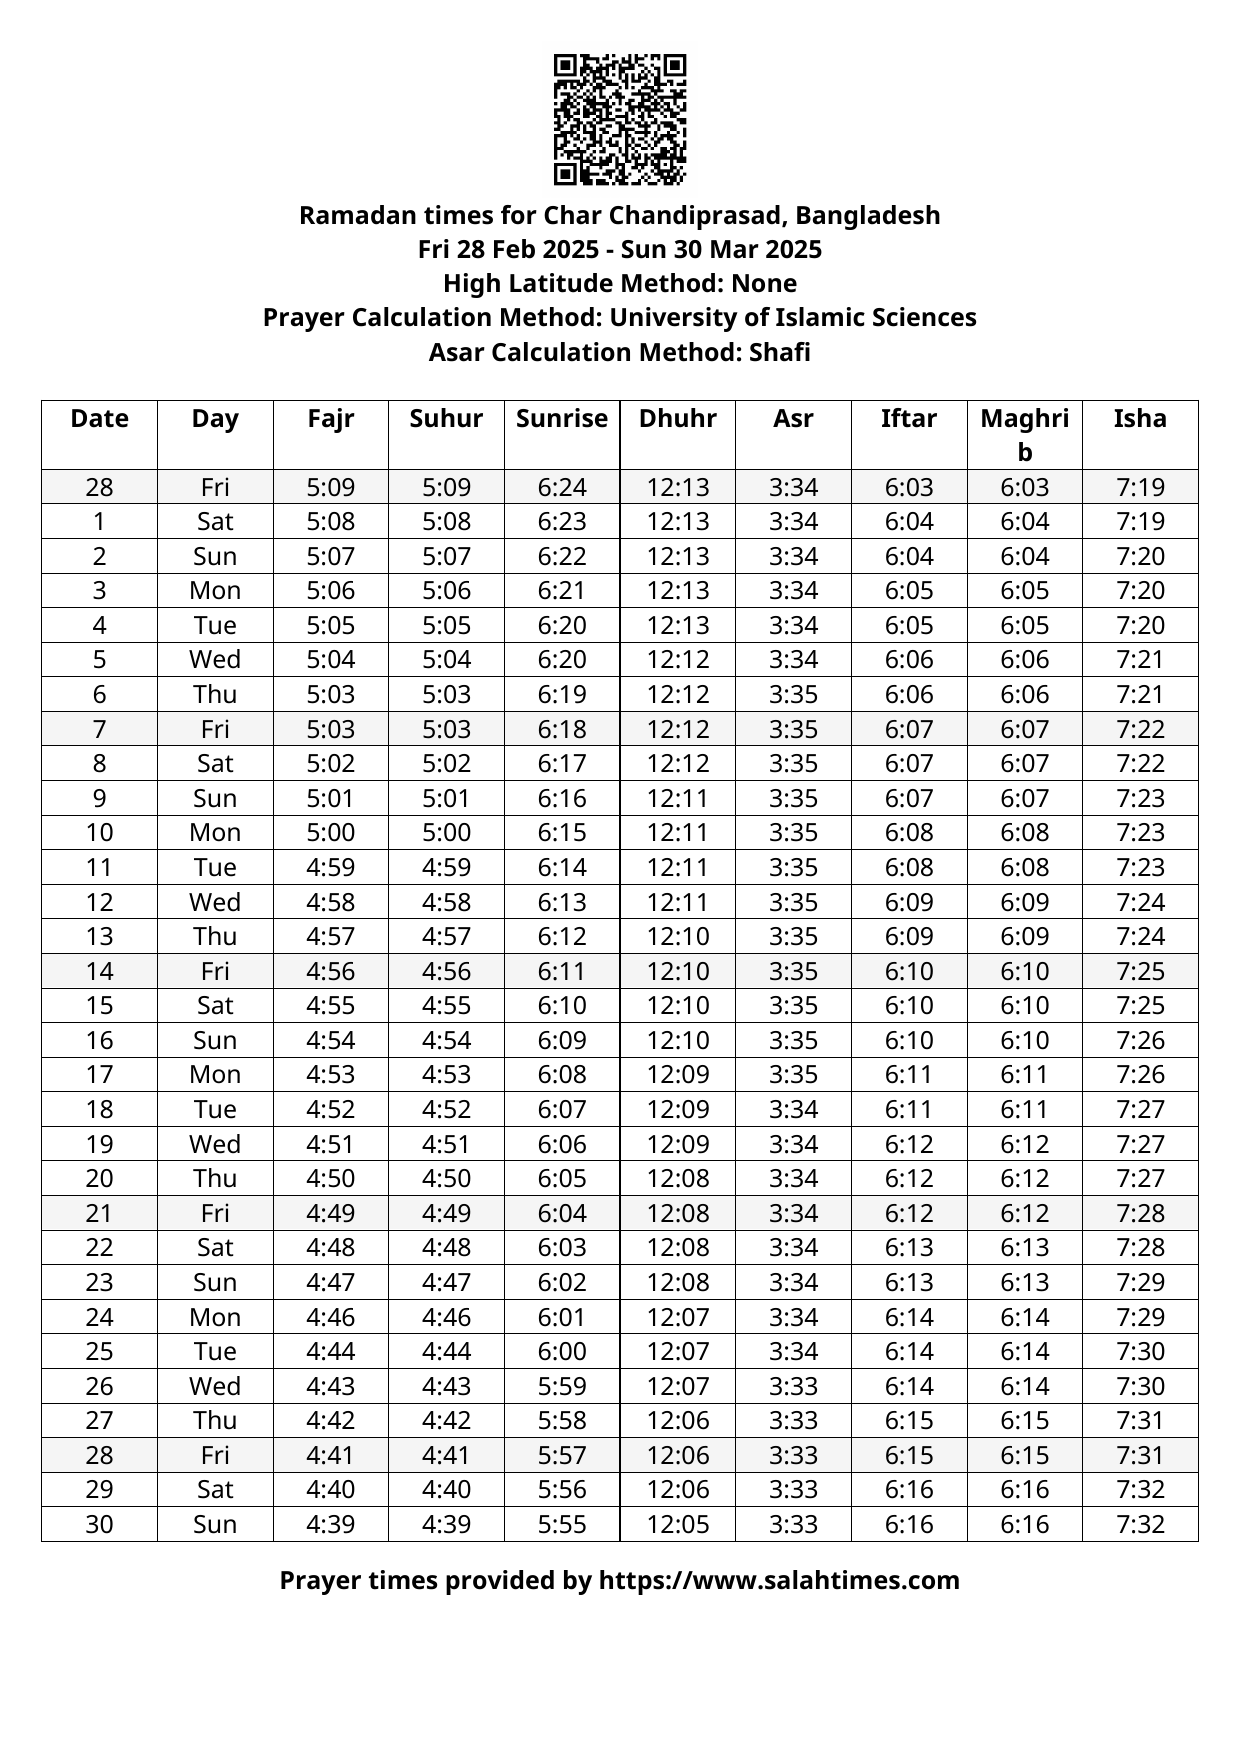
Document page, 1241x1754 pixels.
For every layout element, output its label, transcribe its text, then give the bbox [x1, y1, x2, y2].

table_cell 6:15 [505, 816, 619, 849]
text High Latitude Method: None [42, 266, 1198, 300]
table_cell 26 [42, 1369, 157, 1402]
table_cell Wed [158, 885, 273, 918]
table_cell 1 [42, 504, 157, 538]
table_cell Mon [158, 816, 273, 849]
table_cell Sat [158, 1231, 273, 1264]
table_cell 4:47 [274, 1265, 388, 1299]
table_header Maghrib [968, 401, 1082, 469]
table_cell 3:35 [736, 954, 851, 987]
table_cell 7:20 [1083, 539, 1198, 572]
table_cell 5:03 [274, 677, 388, 711]
table_cell 12:11 [621, 850, 735, 884]
table_cell 12:07 [621, 1300, 735, 1333]
table_cell 4:40 [389, 1473, 504, 1506]
table_cell 6:16 [852, 1473, 967, 1506]
table_cell 4:53 [389, 1058, 504, 1091]
table_cell 5 [42, 643, 157, 676]
table_cell 3:35 [736, 746, 851, 780]
table_cell 30 [42, 1507, 157, 1541]
table_cell 12:06 [621, 1404, 735, 1437]
table_cell 6:06 [505, 1127, 619, 1160]
table_cell 17 [42, 1058, 157, 1091]
table_cell 4 [42, 608, 157, 642]
table_header Iftar [852, 401, 967, 469]
table_cell Tue [158, 1092, 273, 1126]
table_cell 6:11 [968, 1058, 1082, 1091]
table_cell 8 [42, 746, 157, 780]
table_cell 4:39 [389, 1507, 504, 1541]
table_cell 7:32 [1083, 1507, 1198, 1541]
table_cell 6:24 [505, 470, 619, 503]
table_cell 6:11 [505, 954, 619, 987]
table_cell 12:09 [621, 1127, 735, 1160]
table_cell 4:58 [274, 885, 388, 918]
table_cell 6:13 [968, 1265, 1082, 1299]
table_cell 6:09 [852, 885, 967, 918]
table_cell 6:12 [505, 919, 619, 953]
table_cell 3:34 [736, 1161, 851, 1195]
table_cell 5:04 [389, 643, 504, 676]
table_cell Sun [158, 1265, 273, 1299]
table_cell 3:35 [736, 781, 851, 814]
table_cell Fri [158, 954, 273, 987]
table_cell 4:56 [274, 954, 388, 987]
table_cell Fri [158, 712, 273, 745]
table_cell 3:35 [736, 850, 851, 884]
table_cell Thu [158, 1161, 273, 1195]
table_cell 4:55 [274, 989, 388, 1022]
table_cell 5:01 [389, 781, 504, 814]
table_cell Wed [158, 1127, 273, 1160]
table_cell 4:51 [274, 1127, 388, 1160]
table_cell Fri [158, 1438, 273, 1472]
table_cell 4:54 [274, 1023, 388, 1057]
table_cell 3:34 [736, 574, 851, 607]
table_cell 4:46 [389, 1300, 504, 1333]
table_cell 7:30 [1083, 1369, 1198, 1402]
table_cell 12:12 [621, 643, 735, 676]
table_cell 3 [42, 574, 157, 607]
table_cell 4:49 [274, 1196, 388, 1229]
table_cell 6:16 [852, 1507, 967, 1541]
table_cell 6:10 [852, 989, 967, 1022]
table_cell 5:00 [389, 816, 504, 849]
table_cell 6:10 [968, 989, 1082, 1022]
table_cell 6:16 [968, 1507, 1082, 1541]
table_cell 6:15 [968, 1438, 1082, 1472]
table_cell 12:10 [621, 1023, 735, 1057]
text Prayer Calculation Method: University of Islamic Sciences [42, 300, 1198, 334]
table_cell 6:05 [968, 574, 1082, 607]
table_cell 12:12 [621, 746, 735, 780]
table_cell 4:41 [389, 1438, 504, 1472]
table_cell 6:23 [505, 504, 619, 538]
table_cell Fri [158, 1196, 273, 1229]
table_cell 3:34 [736, 504, 851, 538]
table_cell 18 [42, 1092, 157, 1126]
table_cell 3:34 [736, 1334, 851, 1368]
table_cell Sun [158, 1507, 273, 1541]
table_cell Sun [158, 1023, 273, 1057]
table_cell 3:34 [736, 539, 851, 572]
table_cell 6:19 [505, 677, 619, 711]
table_cell 12:09 [621, 1058, 735, 1091]
table_cell 28 [42, 1438, 157, 1472]
table_cell 7:27 [1083, 1127, 1198, 1160]
table_cell 12:12 [621, 677, 735, 711]
table_cell 4:47 [389, 1265, 504, 1299]
table_cell 7 [42, 712, 157, 745]
table_cell 5:09 [389, 470, 504, 503]
table_cell 6:04 [505, 1196, 619, 1229]
table_cell 14 [42, 954, 157, 987]
table_cell 3:35 [736, 712, 851, 745]
table_cell 12:13 [621, 608, 735, 642]
table_cell Mon [158, 574, 273, 607]
table_cell 6:06 [852, 677, 967, 711]
table_cell 6:18 [505, 712, 619, 745]
table_cell 3:34 [736, 608, 851, 642]
table_cell 6:07 [852, 746, 967, 780]
table_header Suhur [389, 401, 504, 469]
table_cell 6:01 [505, 1300, 619, 1333]
table_cell 12:07 [621, 1334, 735, 1368]
table_cell 12:13 [621, 470, 735, 503]
table_cell 4:59 [389, 850, 504, 884]
table_cell 6:11 [852, 1092, 967, 1126]
table_cell 3:34 [736, 1300, 851, 1333]
table_cell 6:22 [505, 539, 619, 572]
table_cell 4:55 [389, 989, 504, 1022]
table_cell 12:10 [621, 954, 735, 987]
table_cell 2 [42, 539, 157, 572]
table_cell 6:14 [852, 1300, 967, 1333]
table_cell 5:06 [389, 574, 504, 607]
table_cell 4:59 [274, 850, 388, 884]
table_cell 7:29 [1083, 1265, 1198, 1299]
table_cell 7:23 [1083, 850, 1198, 884]
table_cell 6:08 [852, 850, 967, 884]
table_cell 6:10 [968, 1023, 1082, 1057]
table_cell 3:35 [736, 989, 851, 1022]
table_cell 29 [42, 1473, 157, 1506]
table_cell Thu [158, 1404, 273, 1437]
table_cell 6:05 [968, 608, 1082, 642]
table_cell 4:48 [389, 1231, 504, 1264]
table_cell 5:03 [389, 677, 504, 711]
table_cell 7:28 [1083, 1196, 1198, 1229]
table_cell 12:07 [621, 1369, 735, 1402]
table_cell 6:15 [852, 1404, 967, 1437]
table_cell 6:07 [968, 746, 1082, 780]
table_cell 5:08 [389, 504, 504, 538]
table_cell 6:09 [852, 919, 967, 953]
table_cell 6:14 [505, 850, 619, 884]
table_cell 6 [42, 677, 157, 711]
table_cell 5:02 [274, 746, 388, 780]
table_cell 6:02 [505, 1265, 619, 1299]
table_cell Sun [158, 781, 273, 814]
table_cell 3:34 [736, 470, 851, 503]
table_cell 3:35 [736, 919, 851, 953]
table_header Date [42, 401, 157, 469]
table_cell 12 [42, 885, 157, 918]
table_cell 6:07 [852, 781, 967, 814]
table_cell 7:25 [1083, 989, 1198, 1022]
table_cell 6:20 [505, 643, 619, 676]
table_cell 6:21 [505, 574, 619, 607]
table_cell 6:12 [968, 1161, 1082, 1195]
table_cell 27 [42, 1404, 157, 1437]
table_cell 5:01 [274, 781, 388, 814]
table_cell 7:26 [1083, 1023, 1198, 1057]
table_cell 5:55 [505, 1507, 619, 1541]
table_cell 5:07 [274, 539, 388, 572]
table_cell 6:12 [968, 1127, 1082, 1160]
table_cell 6:12 [852, 1127, 967, 1160]
table_header Asr [736, 401, 851, 469]
table_cell 4:49 [389, 1196, 504, 1229]
table_cell 5:56 [505, 1473, 619, 1506]
table_cell 6:13 [852, 1265, 967, 1299]
table_cell 6:03 [505, 1231, 619, 1264]
table_cell Fri [158, 470, 273, 503]
table_cell Mon [158, 1058, 273, 1091]
table_cell 6:12 [968, 1196, 1082, 1229]
table_cell 12:06 [621, 1438, 735, 1472]
table_cell Mon [158, 1300, 273, 1333]
table_cell 7:31 [1083, 1438, 1198, 1472]
table_cell Sun [158, 539, 273, 572]
table_cell 5:03 [389, 712, 504, 745]
table_cell 24 [42, 1300, 157, 1333]
table_cell 19 [42, 1127, 157, 1160]
table_cell 6:14 [852, 1369, 967, 1402]
table_header Fajr [274, 401, 388, 469]
table_cell 4:50 [274, 1161, 388, 1195]
table_cell Wed [158, 1369, 273, 1402]
table_cell 7:20 [1083, 574, 1198, 607]
table_cell 4:57 [389, 919, 504, 953]
table_cell 6:16 [505, 781, 619, 814]
text Asar Calculation Method: Shafi [42, 334, 1198, 368]
table_cell 6:14 [852, 1334, 967, 1368]
table_cell 4:39 [274, 1507, 388, 1541]
table_cell 4:44 [389, 1334, 504, 1368]
table_cell 6:04 [968, 539, 1082, 572]
table_cell 3:33 [736, 1473, 851, 1506]
table_cell 4:40 [274, 1473, 388, 1506]
table_header Day [158, 401, 273, 469]
table_cell 7:26 [1083, 1058, 1198, 1091]
table_cell 4:56 [389, 954, 504, 987]
table_cell 6:08 [852, 816, 967, 849]
table_cell 4:44 [274, 1334, 388, 1368]
table_cell 6:10 [852, 1023, 967, 1057]
table_cell 12:13 [621, 504, 735, 538]
table_cell 7:24 [1083, 919, 1198, 953]
table_cell 4:46 [274, 1300, 388, 1333]
table_cell 7:22 [1083, 712, 1198, 745]
table_cell 9 [42, 781, 157, 814]
table_cell 6:04 [852, 539, 967, 572]
table_cell 12:11 [621, 885, 735, 918]
table_cell 6:14 [968, 1369, 1082, 1402]
text Fri 28 Feb 2025 - Sun 30 Mar 2025 [42, 232, 1198, 266]
table_cell 12:08 [621, 1265, 735, 1299]
table_cell 5:05 [389, 608, 504, 642]
table_cell 6:08 [505, 1058, 619, 1091]
table_cell 3:35 [736, 1023, 851, 1057]
table_cell 6:15 [852, 1438, 967, 1472]
table_cell 10 [42, 816, 157, 849]
table_cell 6:05 [852, 574, 967, 607]
table_cell Sat [158, 504, 273, 538]
table_cell 20 [42, 1161, 157, 1195]
table_cell 4:53 [274, 1058, 388, 1091]
table_cell Tue [158, 1334, 273, 1368]
table_cell 12:06 [621, 1473, 735, 1506]
table_cell 7:21 [1083, 643, 1198, 676]
table_cell 6:13 [968, 1231, 1082, 1264]
table_cell 6:14 [968, 1300, 1082, 1333]
table_cell 28 [42, 470, 157, 503]
table_cell 4:54 [389, 1023, 504, 1057]
table_cell 6:17 [505, 746, 619, 780]
table_cell 12:13 [621, 539, 735, 572]
table_header Dhuhr [621, 401, 735, 469]
table_cell 3:33 [736, 1369, 851, 1402]
table_cell 3:33 [736, 1404, 851, 1437]
table_cell 12:13 [621, 574, 735, 607]
table_cell 12:11 [621, 816, 735, 849]
table_cell 3:35 [736, 677, 851, 711]
table_cell 23 [42, 1265, 157, 1299]
table_cell 6:16 [968, 1473, 1082, 1506]
table_cell 6:03 [852, 470, 967, 503]
table_cell 6:05 [852, 608, 967, 642]
table_cell 13 [42, 919, 157, 953]
table_cell 12:10 [621, 989, 735, 1022]
table_cell 5:09 [274, 470, 388, 503]
text Ramadan times for Char Chandiprasad, Bangladesh [42, 198, 1198, 232]
table_cell 6:10 [852, 954, 967, 987]
table_cell 6:14 [968, 1334, 1082, 1368]
table_cell 4:42 [389, 1404, 504, 1437]
table_cell 6:11 [852, 1058, 967, 1091]
table_cell 6:09 [968, 885, 1082, 918]
table_cell 3:34 [736, 1196, 851, 1229]
table_cell 6:13 [852, 1231, 967, 1264]
table_cell 4:43 [389, 1369, 504, 1402]
table_cell 12:08 [621, 1196, 735, 1229]
table_cell 16 [42, 1023, 157, 1057]
table_header Isha [1083, 401, 1198, 469]
table_cell 12:08 [621, 1161, 735, 1195]
table_cell 5:06 [274, 574, 388, 607]
table_cell 7:25 [1083, 954, 1198, 987]
table_cell 6:03 [968, 470, 1082, 503]
table_cell 7:23 [1083, 781, 1198, 814]
table_cell 5:58 [505, 1404, 619, 1437]
table_header Sunrise [505, 401, 619, 469]
table_cell Sat [158, 1473, 273, 1506]
table_cell 6:15 [968, 1404, 1082, 1437]
table_cell 6:08 [968, 850, 1082, 884]
table_cell 7:24 [1083, 885, 1198, 918]
table_cell 4:48 [274, 1231, 388, 1264]
table_cell 4:52 [274, 1092, 388, 1126]
table_cell 5:05 [274, 608, 388, 642]
table_cell Thu [158, 677, 273, 711]
table_cell 3:34 [736, 1127, 851, 1160]
table_cell 4:43 [274, 1369, 388, 1402]
table_cell 15 [42, 989, 157, 1022]
table_cell 12:10 [621, 919, 735, 953]
table_cell 7:30 [1083, 1334, 1198, 1368]
table_cell 7:29 [1083, 1300, 1198, 1333]
table_cell 4:41 [274, 1438, 388, 1472]
table_cell 6:12 [852, 1161, 967, 1195]
table_cell 6:06 [968, 677, 1082, 711]
table_cell 7:27 [1083, 1161, 1198, 1195]
table_cell 21 [42, 1196, 157, 1229]
table_cell 7:32 [1083, 1473, 1198, 1506]
table_cell 3:35 [736, 885, 851, 918]
table_cell 6:13 [505, 885, 619, 918]
table_cell 6:09 [505, 1023, 619, 1057]
table_cell 5:00 [274, 816, 388, 849]
table_cell 4:57 [274, 919, 388, 953]
table_cell Sat [158, 989, 273, 1022]
table_cell 6:04 [968, 504, 1082, 538]
table_cell Wed [158, 643, 273, 676]
table_cell 4:42 [274, 1404, 388, 1437]
table_cell 6:06 [968, 643, 1082, 676]
table_cell 4:51 [389, 1127, 504, 1160]
table_cell 3:34 [736, 643, 851, 676]
table_cell 4:50 [389, 1161, 504, 1195]
table_cell 7:22 [1083, 746, 1198, 780]
table_cell 4:52 [389, 1092, 504, 1126]
table_cell 5:59 [505, 1369, 619, 1402]
table_cell 7:31 [1083, 1404, 1198, 1437]
table_cell 6:05 [505, 1161, 619, 1195]
table_cell 5:04 [274, 643, 388, 676]
table_cell 12:05 [621, 1507, 735, 1541]
table_cell 12:09 [621, 1092, 735, 1126]
table_cell Thu [158, 919, 273, 953]
table_cell 7:27 [1083, 1092, 1198, 1126]
table_cell 4:58 [389, 885, 504, 918]
table_cell 6:07 [852, 712, 967, 745]
table_cell 5:02 [389, 746, 504, 780]
table_cell 6:07 [968, 712, 1082, 745]
table_cell 6:20 [505, 608, 619, 642]
table_cell 5:03 [274, 712, 388, 745]
table_cell 6:10 [505, 989, 619, 1022]
table_cell 12:12 [621, 712, 735, 745]
table_cell 11 [42, 850, 157, 884]
table_cell 5:57 [505, 1438, 619, 1472]
table_cell 3:34 [736, 1231, 851, 1264]
table_cell 6:00 [505, 1334, 619, 1368]
table_cell 5:07 [389, 539, 504, 572]
table_cell Sat [158, 746, 273, 780]
table_cell 3:34 [736, 1092, 851, 1126]
table_cell 3:35 [736, 1058, 851, 1091]
table_cell 3:33 [736, 1507, 851, 1541]
text Prayer times provided by https://www.salahtimes.com [42, 1563, 1198, 1597]
table_cell 5:08 [274, 504, 388, 538]
table_cell 6:12 [852, 1196, 967, 1229]
table_cell 7:19 [1083, 470, 1198, 503]
table_cell 7:23 [1083, 816, 1198, 849]
table_cell Tue [158, 850, 273, 884]
table_cell 6:09 [968, 919, 1082, 953]
table_cell 25 [42, 1334, 157, 1368]
table_cell 7:21 [1083, 677, 1198, 711]
table_cell 22 [42, 1231, 157, 1264]
table_cell 6:10 [968, 954, 1082, 987]
table_cell 3:33 [736, 1438, 851, 1472]
table_cell 6:11 [968, 1092, 1082, 1126]
table_cell 6:04 [852, 504, 967, 538]
table_cell 6:07 [505, 1092, 619, 1126]
table_cell 6:07 [968, 781, 1082, 814]
table_cell 6:06 [852, 643, 967, 676]
table_cell Tue [158, 608, 273, 642]
picture [542, 41, 699, 198]
table_cell 6:08 [968, 816, 1082, 849]
table_cell 12:11 [621, 781, 735, 814]
table_cell 7:28 [1083, 1231, 1198, 1264]
table_cell 12:08 [621, 1231, 735, 1264]
table_cell 7:20 [1083, 608, 1198, 642]
table_cell 3:34 [736, 1265, 851, 1299]
table_cell 7:19 [1083, 504, 1198, 538]
table_cell 3:35 [736, 816, 851, 849]
